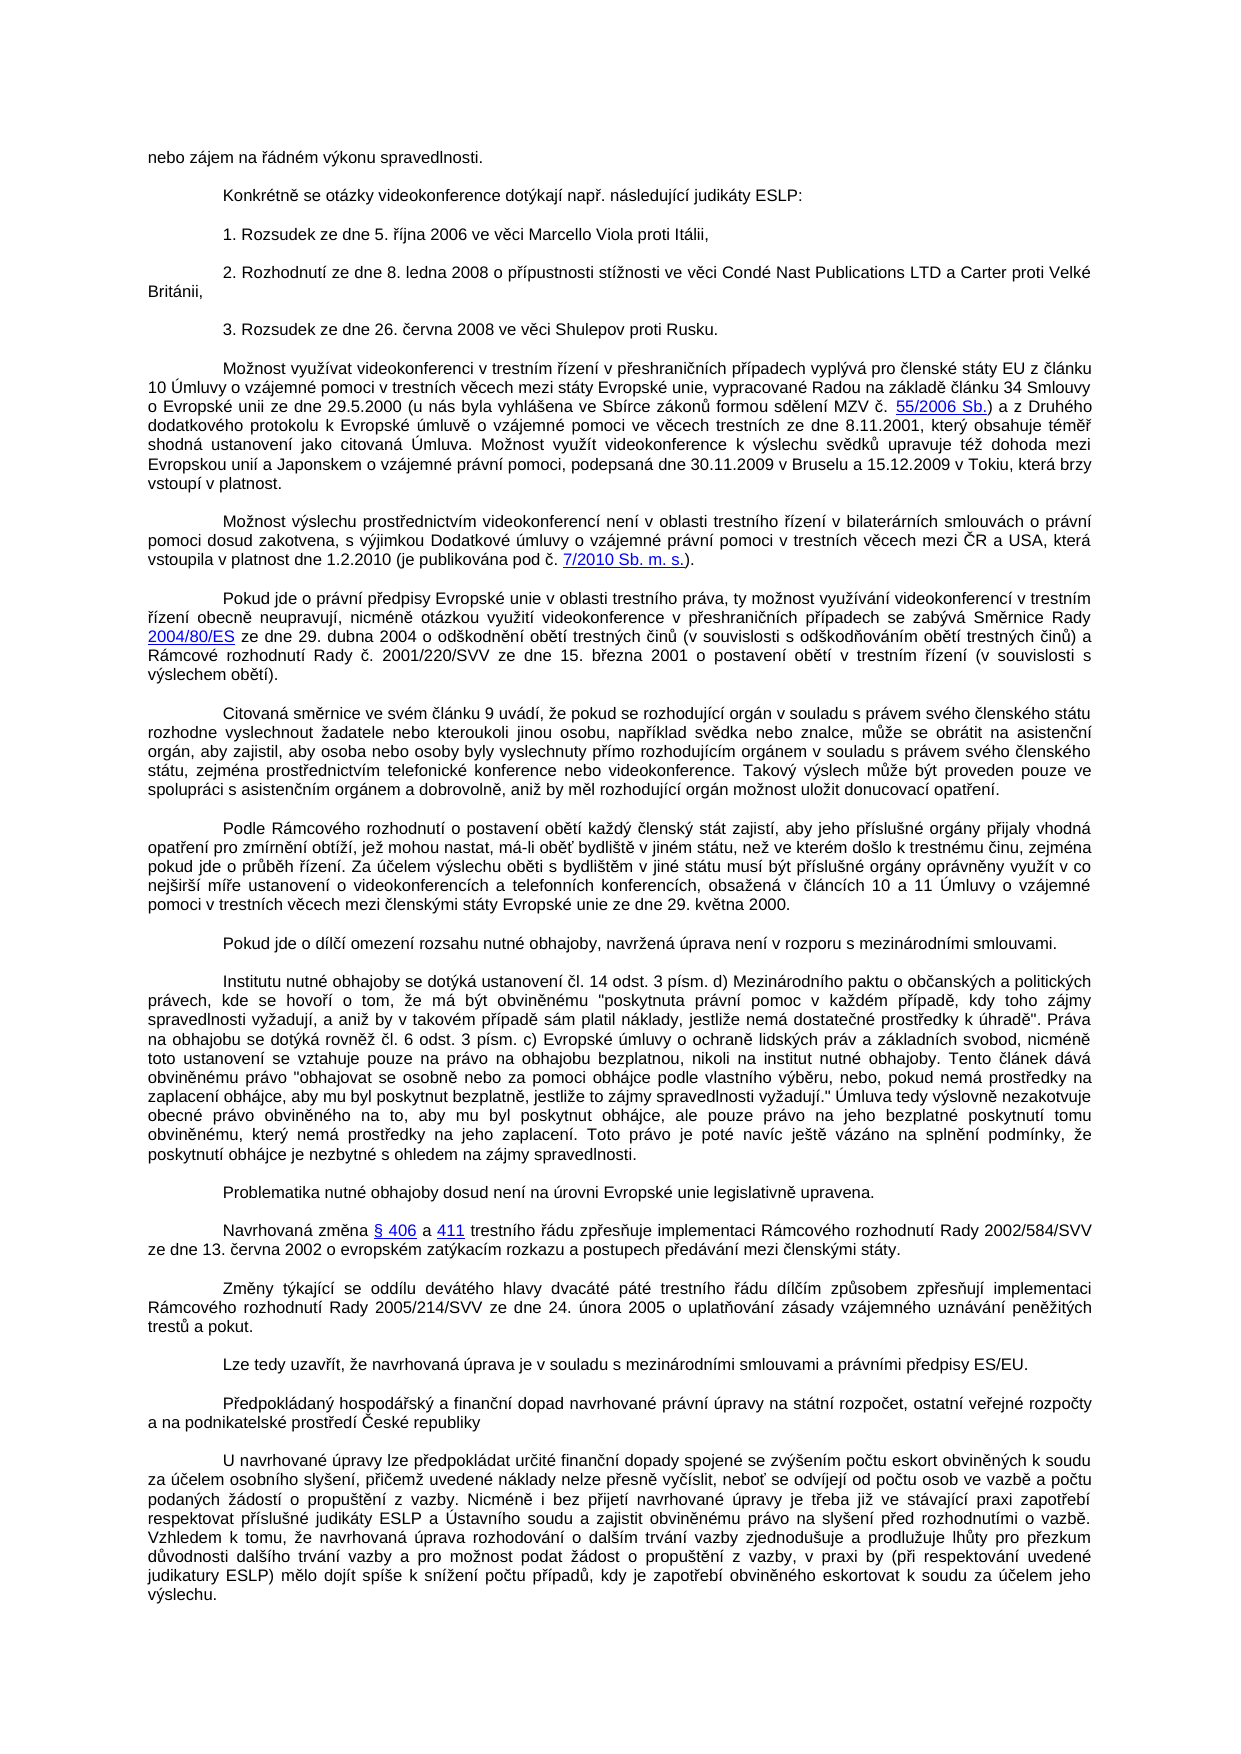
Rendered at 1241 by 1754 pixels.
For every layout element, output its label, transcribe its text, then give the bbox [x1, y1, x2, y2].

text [148, 148, 1092, 167]
text Podle Rámcového rozhodnutí o postavení obětí každý členský stát zajistí, aby jeho příslušné orgány přijaly vhodná opatření pro zmírnění obtíží, jež mohou nastat, má-li oběť bydliště v jiném státu, než ve kterém došlo k trestnému činu, zejména pokud jde o průběh řízení. Za účelem výslechu oběti s bydlištěm v jiné státu musí být příslušné orgány oprávněny využít v co nejširší míře ustanovení o videokonferencích a telefonních konferencích, obsažená v článcích 10 a 11 Úmluvy o vzájemné pomoci v trestních věcech mezi členskými státy Evropské unie ze dne 29. května 2000. [148, 818, 1092, 914]
text Konkrétně se otázky videokonference dotýkají např. následující judikáty ESLP: [148, 186, 1092, 205]
text Institutu nutné obhajoby se dotýká ustanovení čl. 14 odst. 3 písm. d) Mezinárodního paktu o občanských a politických právech, kde se hovoří o tom, že má být obviněnému "poskytnuta právní pomoc v každém případě, kdy toho zájmy spravedlnosti vyžadují, a aniž by v takovém případě sám platil náklady, jestliže nemá dostatečné prostředky k úhradě". Práva na obhajobu se dotýká rovněž čl. 6 odst. 3 písm. c) Evropské úmluvy o ochraně lidských práv a základních svobod, nicméně toto ustanovení se vztahuje pouze na právo na obhajobu bezplatnou, nikoli na institut nutné obhajoby. Tento článek dává obviněnému právo "obhajovat se osobně nebo za pomoci obhájce podle vlastního výběru, nebo, pokud nemá prostředky na zaplacení obhájce, aby mu byl poskytnut bezplatně, jestliže to zájmy spravedlnosti vyžadují." Úmluva tedy výslovně nezakotvuje obecné právo obviněného na to, aby mu byl poskytnut obhájce, ale pouze právo na jeho bezplatné poskytnutí tomu obviněnému, který nemá prostředky na jeho zaplacení. Toto právo je poté navíc ještě vázáno na splnění podmínky, že poskytnutí obhájce je nezbytné s ohledem na zájmy spravedlnosti. [148, 972, 1092, 1163]
text U navrhované úpravy lze předpokládat určité finanční dopady spojené se zvýšením počtu eskort obviněných k soudu za účelem osobního slyšení, přičemž uvedené náklady nelze přesně vyčíslit, neboť se odvíjejí od počtu osob ve vazbě a počtu podaných žádostí o propuštění z vazby. Nicméně i bez přijetí navrhované úpravy je třeba již ve stávající praxi zapotřebí respektovat příslušné judikáty ESLP a Ústavního soudu a zajistit obviněnému právo na slyšení před rozhodnutími o vazbě. Vzhledem k tomu, že navrhovaná úprava rozhodování o dalším trvání vazby zjednodušuje a prodlužuje lhůty pro přezkum důvodnosti dalšího trvání vazby a pro možnost podat žádost o propuštění z vazby, v praxi by (při respektování uvedené judikatury ESLP) mělo dojít spíše k snížení počtu případů, kdy je zapotřebí obviněného eskortovat k soudu za účelem jeho výslechu. [148, 1451, 1092, 1604]
text Změny týkající se oddílu devátého hlavy dvacáté páté trestního řádu dílčím způsobem zpřesňují implementaci Rámcového rozhodnutí Rady 2005/214/SVV ze dne 24. února 2005 o uplatňování zásady vzájemného uznávání peněžitých trestů a pokut. [148, 1278, 1092, 1336]
text 3. Rozsudek ze dne 26. června 2008 ve věci Shulepov proti Rusku. [148, 320, 1092, 339]
text 1. Rozsudek ze dne 5. října 2006 ve věci Marcello Viola proti Itálii, [148, 224, 1092, 243]
text Navrhovaná změna § 406 a 411 trestního řádu zpřesňuje implementaci Rámcového rozhodnutí Rady 2002/584/SVV ze dne 13. června 2002 o evropském zatýkacím rozkazu a postupech předávání mezi členskými státy. [148, 1221, 1092, 1259]
text Lze tedy uzavřít, že navrhovaná úprava je v souladu s mezinárodními smlouvami a právními předpisy ES/EU. [148, 1355, 1092, 1374]
text Pokud jde o dílčí omezení rozsahu nutné obhajoby, navržená úprava není v rozporu s mezinárodními smlouvami. [148, 933, 1092, 953]
text Předpokládaný hospodářský a finanční dopad navrhované právní úpravy na státní rozpočet, ostatní veřejné rozpočty a na podnikatelské prostředí České republiky [148, 1393, 1092, 1432]
text Citovaná směrnice ve svém článku 9 uvádí, že pokud se rozhodující orgán v souladu s právem svého členského státu rozhodne vyslechnout žadatele nebo kteroukoli jinou osobu, například svědka nebo znalce, může se obrátit na asistenční orgán, aby zajistil, aby osoba nebo osoby byly vyslechnuty přímo rozhodujícím orgánem v souladu s právem svého členského státu, zejména prostřednictvím telefonické konference nebo videokonference. Takový výslech může být proveden pouze ve spolupráci s asistenčním orgánem a dobrovolně, aniž by měl rozhodující orgán možnost uložit donucovací opatření. [148, 703, 1092, 799]
text Možnost výslechu prostřednictvím videokonferencí není v oblasti trestního řízení v bilaterárních smlouvách o právní pomoci dosud zakotvena, s výjimkou Dodatkové úmluvy o vzájemné právní pomoci v trestních věcech mezi ČR a USA, která vstoupila v platnost dne 1.2.2010 (je publikována pod č. 7/2010 Sb. m. s.). [148, 512, 1092, 569]
text Pokud jde o právní předpisy Evropské unie v oblasti trestního práva, ty možnost využívání videokonferencí v trestním řízení obecně neupravují, nicméně otázkou využití videokonference v přeshraničních případech se zabývá Směrnice Rady 2004/80/ES ze dne 29. dubna 2004 o odškodnění obětí trestných činů (v souvislosti s odškodňováním obětí trestných činů) a Rámcové rozhodnutí Rady č. 2001/220/SVV ze dne 15. března 2001 o postavení obětí v trestním řízení (v souvislosti s výslechem obětí). [148, 588, 1092, 684]
text Možnost využívat videokonferenci v trestním řízení v přeshraničních případech vyplývá pro členské státy EU z článku 10 Úmluvy o vzájemné pomoci v trestních věcech mezi státy Evropské unie, vypracované Radou na základě článku 34 Smlouvy o Evropské unii ze dne 29.5.2000 (u nás byla vyhlášena ve Sbírce zákonů formou sdělení MZV č. 55/2006 Sb.) a z Druhého dodatkového protokolu k Evropské úmluvě o vzájemné pomoci ve věcech trestních ze dne 8.11.2001, který obsahuje téměř shodná ustanovení jako citovaná Úmluva. Možnost využít videokonference k výslechu svědků upravuje též dohoda mezi Evropskou unií a Japonskem o vzájemné právní pomoci, podepsaná dne 30.11.2009 v Bruselu a 15.12.2009 v Tokiu, která brzy vstoupí v platnost. [148, 358, 1092, 493]
text Problematika nutné obhajoby dosud není na úrovni Evropské unie legislativně upravena. [148, 1183, 1092, 1202]
text 2. Rozhodnutí ze dne 8. ledna 2008 o přípustnosti stížnosti ve věci Condé Nast Publications LTD a Carter proti Velké Británii, [148, 263, 1092, 301]
